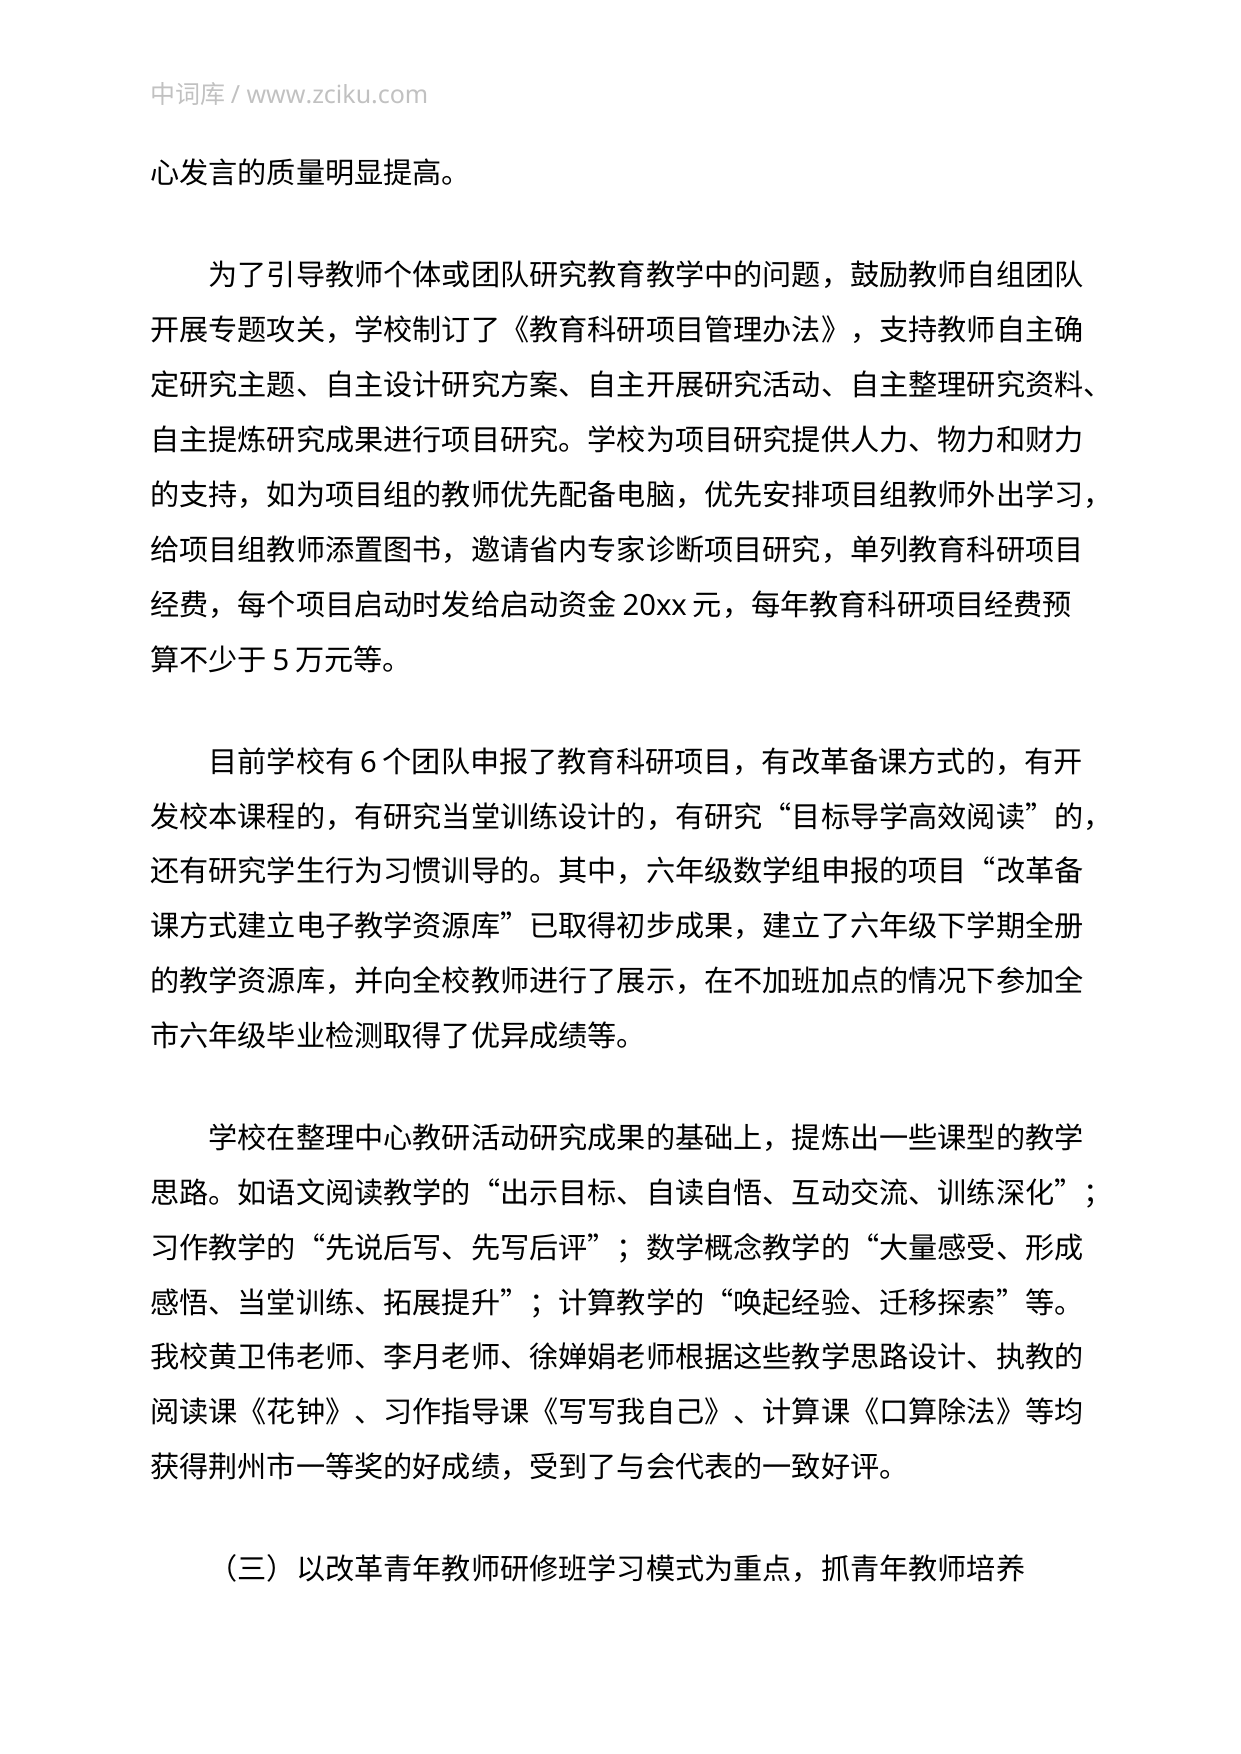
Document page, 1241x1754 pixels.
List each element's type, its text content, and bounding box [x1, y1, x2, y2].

text 目前学校有6个团队申报了教育科研项目，有改革备课方式的，有开发校本课程的，有研究当堂训练设计的，有研究“目标导学高效阅读”的，还有研究学生行为习惯训导的。其中，六年级数学组申报的项目“改革备课方式建立电子教学资源库”已取得初步成果，建立了六年级下学期全册的教学资源库，并向全校教师进行了展示，在不加班加点的情况下参加全市六年级毕业检测取得了优异成绩等。 [150, 738, 1090, 1055]
text 为了引导教师个体或团队研究教育教学中的问题，鼓励教师自组团队开展专题攻关，学校制订了《教育科研项目管理办法》，支持教师自主确定研究主题、自主设计研究方案、自主开展研究活动、自主整理研究资料、自主提炼研究成果进行项目研究。学校为项目研究提供人力、物力和财力的支持，如为项目组的教师优先配备电脑，优先安排项目组教师外出学习，给项目组教师添置图书，邀请省内专家诊断项目研究，单列教育科研项目经费，每个项目启动时发给启动资金20xx元，每年教育科研项目经费预算不少于5万元等。 [150, 252, 1090, 678]
text 学校在整理中心教研活动研究成果的基础上，提炼出一些课型的教学思路。如语文阅读教学的“出示目标、自读自悟、互动交流、训练深化”；习作教学的“先说后写、先写后评”；数学概念教学的“大量感受、形成感悟、当堂训练、拓展提升”；计算教学的“唤起经验、迁移探索”等。我校黄卫伟老师、李月老师、徐婵娟老师根据这些教学思路设计、执教的阅读课《花钟》、习作指导课《写写我自己》、计算课《口算除法》等均获得荆州市一等奖的好成绩，受到了与会代表的一致好评。 [150, 1114, 1090, 1486]
text （三）以改革青年教师研修班学习模式为重点，抓青年教师培养 [150, 1546, 1090, 1588]
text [150, 150, 1090, 192]
